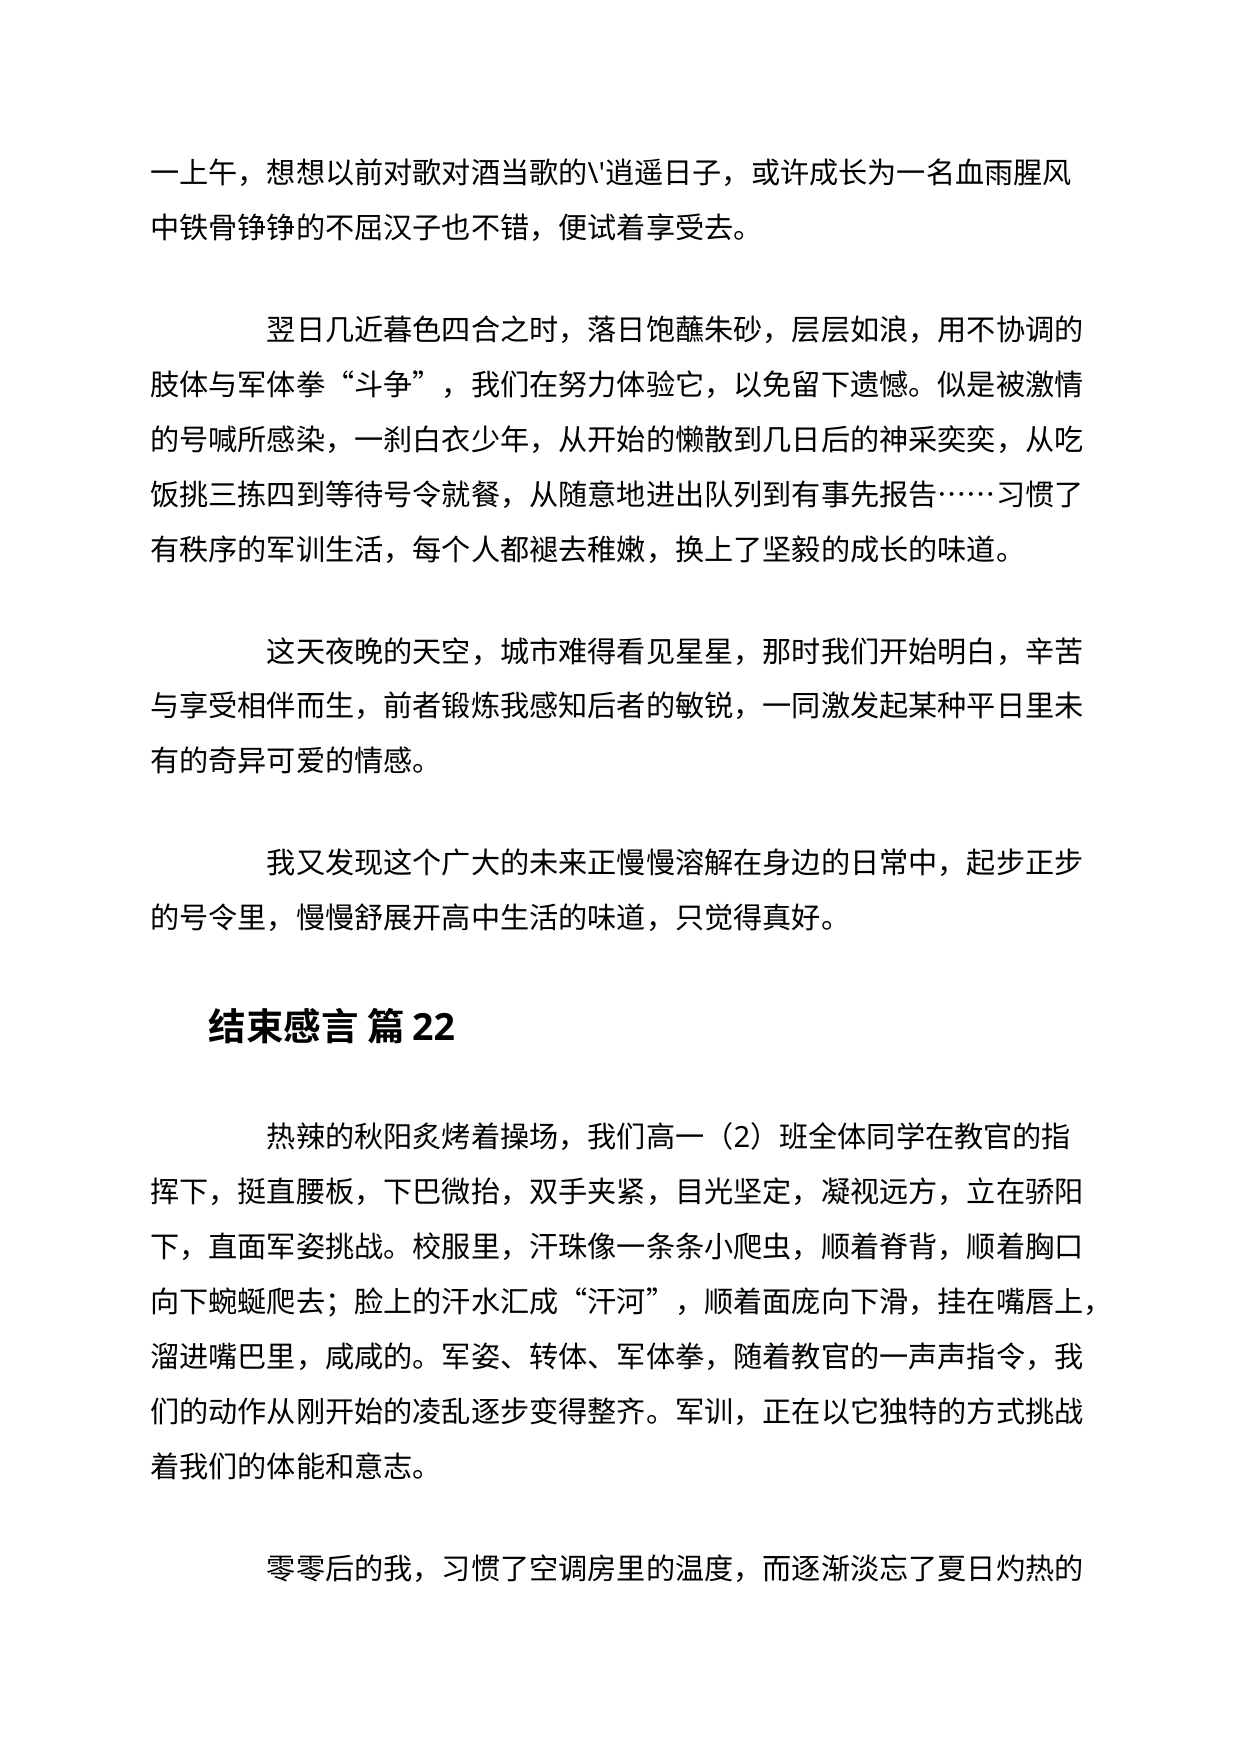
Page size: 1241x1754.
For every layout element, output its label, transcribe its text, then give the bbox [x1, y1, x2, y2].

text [150, 150, 1090, 247]
text 热辣的秋阳炙烤着操场，我们高一（2）班全体同学在教官的指挥下，挺直腰板，下巴微抬，双手夹紧，目光坚定，凝视远方，立在骄阳下，直面军姿挑战。校服里，汗珠像一条条小爬虫，顺着脊背，顺着胸口向下蜿蜒爬去；脸上的汗水汇成“汗河”，顺着面庞向下滑，挂在嘴唇上，溜进嘴巴里，咸咸的。军姿、转体、军体拳，随着教官的一声声指令，我们的动作从刚开始的凌乱逐步变得整齐。军训，正在以它独特的方式挑战着我们的体能和意志。 [150, 1114, 1090, 1486]
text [150, 1545, 1090, 1587]
text 结束感言 篇22 [150, 996, 1090, 1051]
text 我又发现这个广大的未来正慢慢溶解在身边的日常中，起步正步的号令里，慢慢舒展开高中生活的味道，只觉得真好。 [150, 840, 1090, 937]
text 这天夜晚的天空，城市难得看见星星，那时我们开始明白，辛苦与享受相伴而生，前者锻炼我感知后者的敏锐，一同激发起某种平日里未有的奇异可爱的情感。 [150, 628, 1090, 780]
text 翌日几近暮色四合之时，落日饱蘸朱砂，层层如浪，用不协调的肢体与军体拳“斗争”，我们在努力体验它，以免留下遗憾。似是被激情的号喊所感染，一刹白衣少年，从开始的懒散到几日后的神采奕奕，从吃饭挑三拣四到等待号令就餐，从随意地进出队列到有事先报告……习惯了有秩序的军训生活，每个人都褪去稚嫩，换上了坚毅的成长的味道。 [150, 307, 1090, 569]
